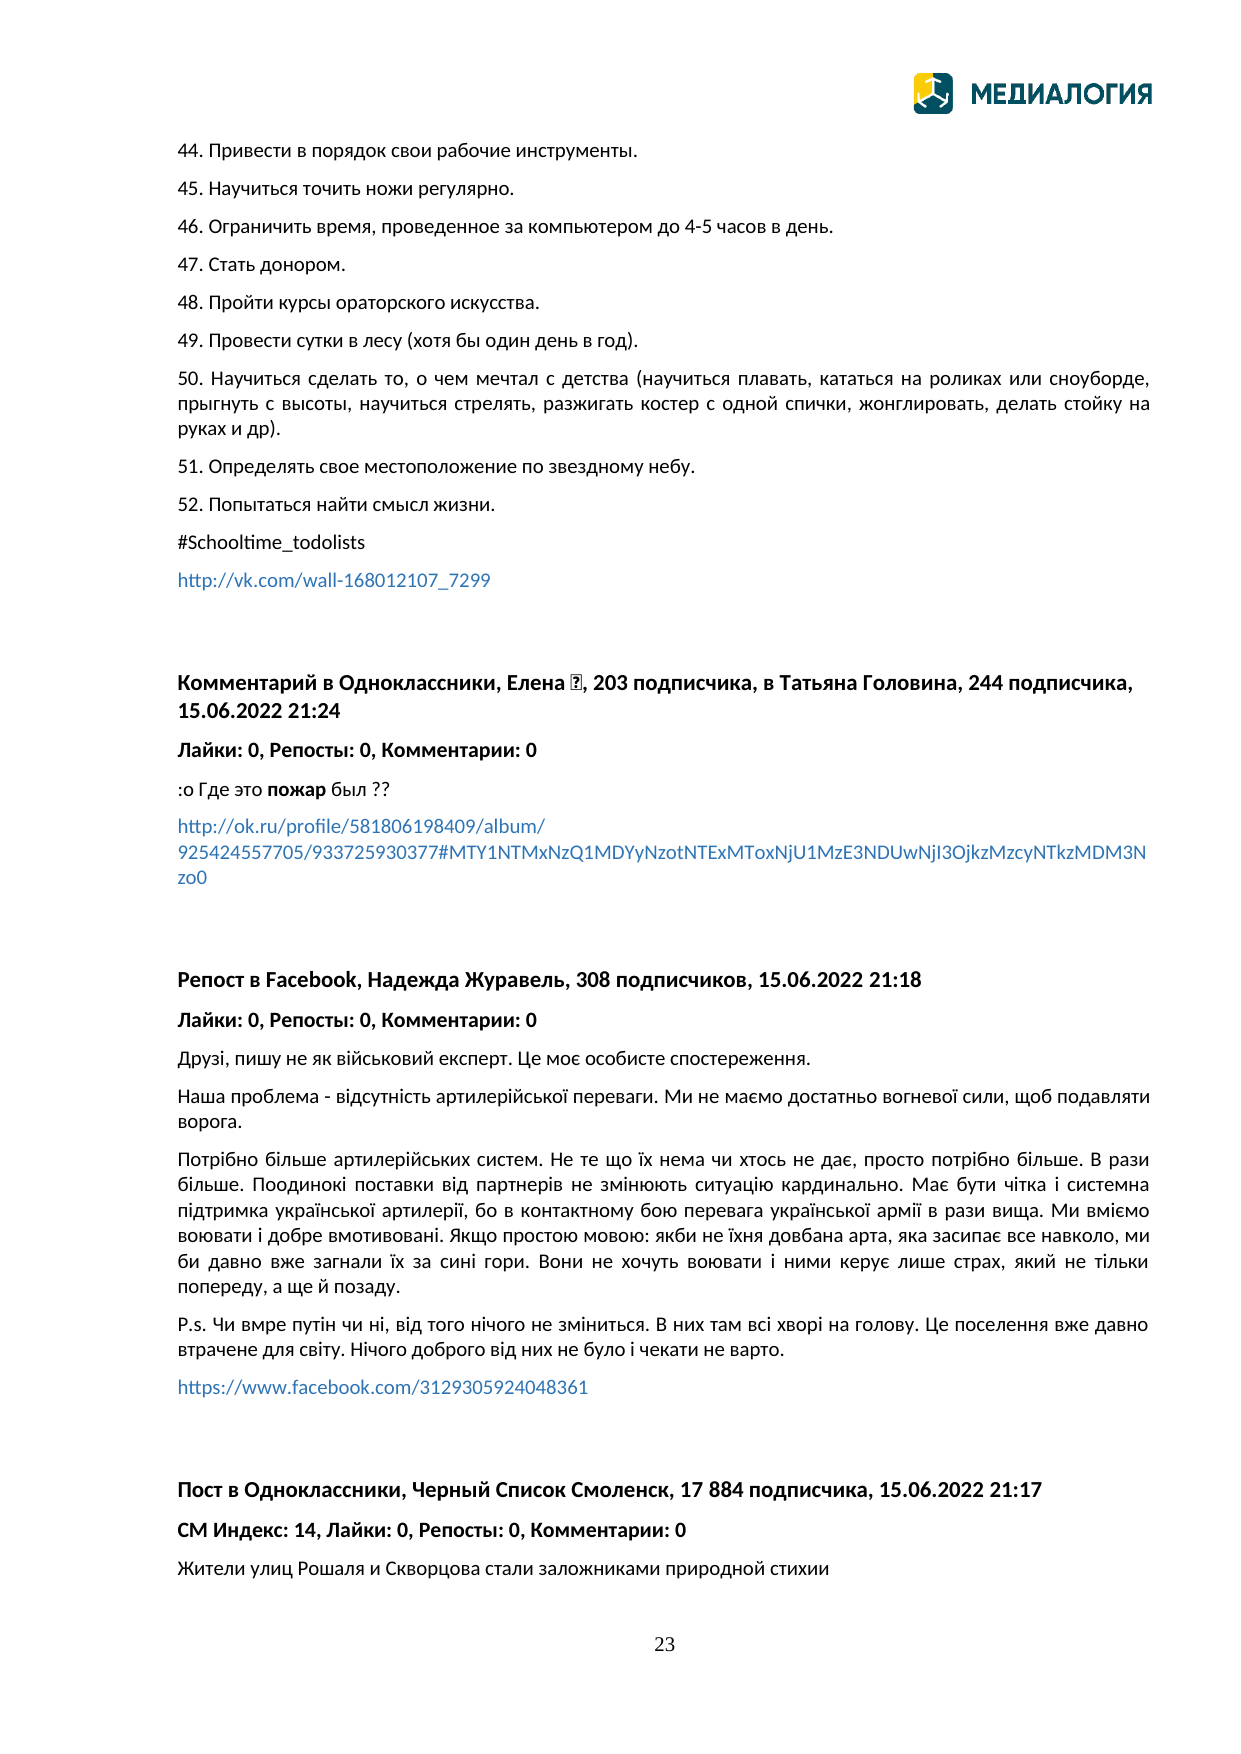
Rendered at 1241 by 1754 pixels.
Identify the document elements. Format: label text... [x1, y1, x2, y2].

text Репост в Facebook, Надежда Журавель, 308 подписчиков, 15.06.2022 21:18 [177, 965, 1152, 993]
text 51. Определять свое местоположение по звездному небу. [177, 453, 1152, 479]
text Комментарий в Одноклассники, Елена 🌹, 203 подписчика, в Татьяна Головина, 244 подписчика, 15.06.2022 21:24 [177, 668, 1152, 724]
text 46. Ограничить время, проведенное за компьютером до 4-5 часов в день. [177, 213, 1152, 238]
text 45. Научиться точить ножи регулярно. [177, 175, 1152, 201]
text 44. Привести в порядок свои рабочие инструменты. [177, 137, 1152, 163]
text http://ok.ru/profile/581806198409/album/925424557705/933725930377#MTY1NTMxNzQ1MDYyNzotNTExMToxNjU1MzE3NDUwNjI3OjkzMzcyNTkzMDM3Nzo0 [177, 814, 1152, 890]
text :o Где это пожар был ?? [177, 776, 1152, 801]
text Лайки: 0, Репосты: 0, Комментарии: 0 [177, 1006, 1152, 1032]
picture [913, 73, 1152, 114]
text Лайки: 0, Репосты: 0, Комментарии: 0 [177, 737, 1152, 763]
text 47. Стать донором. [177, 251, 1152, 276]
text Жители улиц Рошаля и Скворцова стали заложниками природной стихии [177, 1555, 1152, 1581]
text Наша проблема - відсутність артилерійської переваги. Ми не маємо достатньо вогневої сили, щоб подавляти ворога. [177, 1083, 1152, 1134]
text Потрібно більше артилерійських систем. Не те що їх нема чи хтось не дає, просто потрібно більше. В рази більше. Поодинокі поставки від партнерів не змінюють ситуацію кардинально. Має бути чітка і системна підтримка української артилерії, бо в контактному бою перевага української армії в рази вища. Ми вміємо воювати і добре вмотивовані. Якщо простою мовою: якби не їхня довбана арта, яка засипає все навколо, ми би давно вже загнали їх за сині гори. Вони не хочуть воювати і ними керує лише страх, який не тільки попереду, а ще й позаду. [177, 1146, 1152, 1299]
text 52. Попытаться найти смысл жизни. [177, 491, 1152, 517]
text 49. Провести сутки в лесу (хотя бы один день в год). [177, 327, 1152, 352]
text Пост в Одноклассники, Черный Список Смоленск, 17 884 подписчика, 15.06.2022 21:17 [177, 1475, 1152, 1503]
text СМ Индекс: 14, Лайки: 0, Репосты: 0, Комментарии: 0 [177, 1516, 1152, 1543]
text #Schooltime_todolists [177, 529, 1152, 555]
text 50. Научиться сделать то, о чем мечтал с детства (научиться плавать, кататься на роликах или сноуборде, прыгнуть с высоты, научиться стрелять, разжигать костер с одной спички, жонглировать, делать стойку на руках и др). [177, 365, 1152, 441]
text Друзі, пишу не як військовий експерт. Це моє особисте спостереження. [177, 1045, 1152, 1070]
text https://www.facebook.com/3129305924048361 [177, 1374, 1152, 1400]
text P.s. Чи вмре путін чи ні, від того нічого не зміниться. В них там всі хворі на голову. Це поселення вже давно втрачене для світу. Нічого доброго від них не було і чекати не варто. [177, 1311, 1152, 1362]
text http://vk.com/wall-168012107_7299 [177, 567, 1152, 593]
text 48. Пройти курсы ораторского искусства. [177, 289, 1152, 314]
